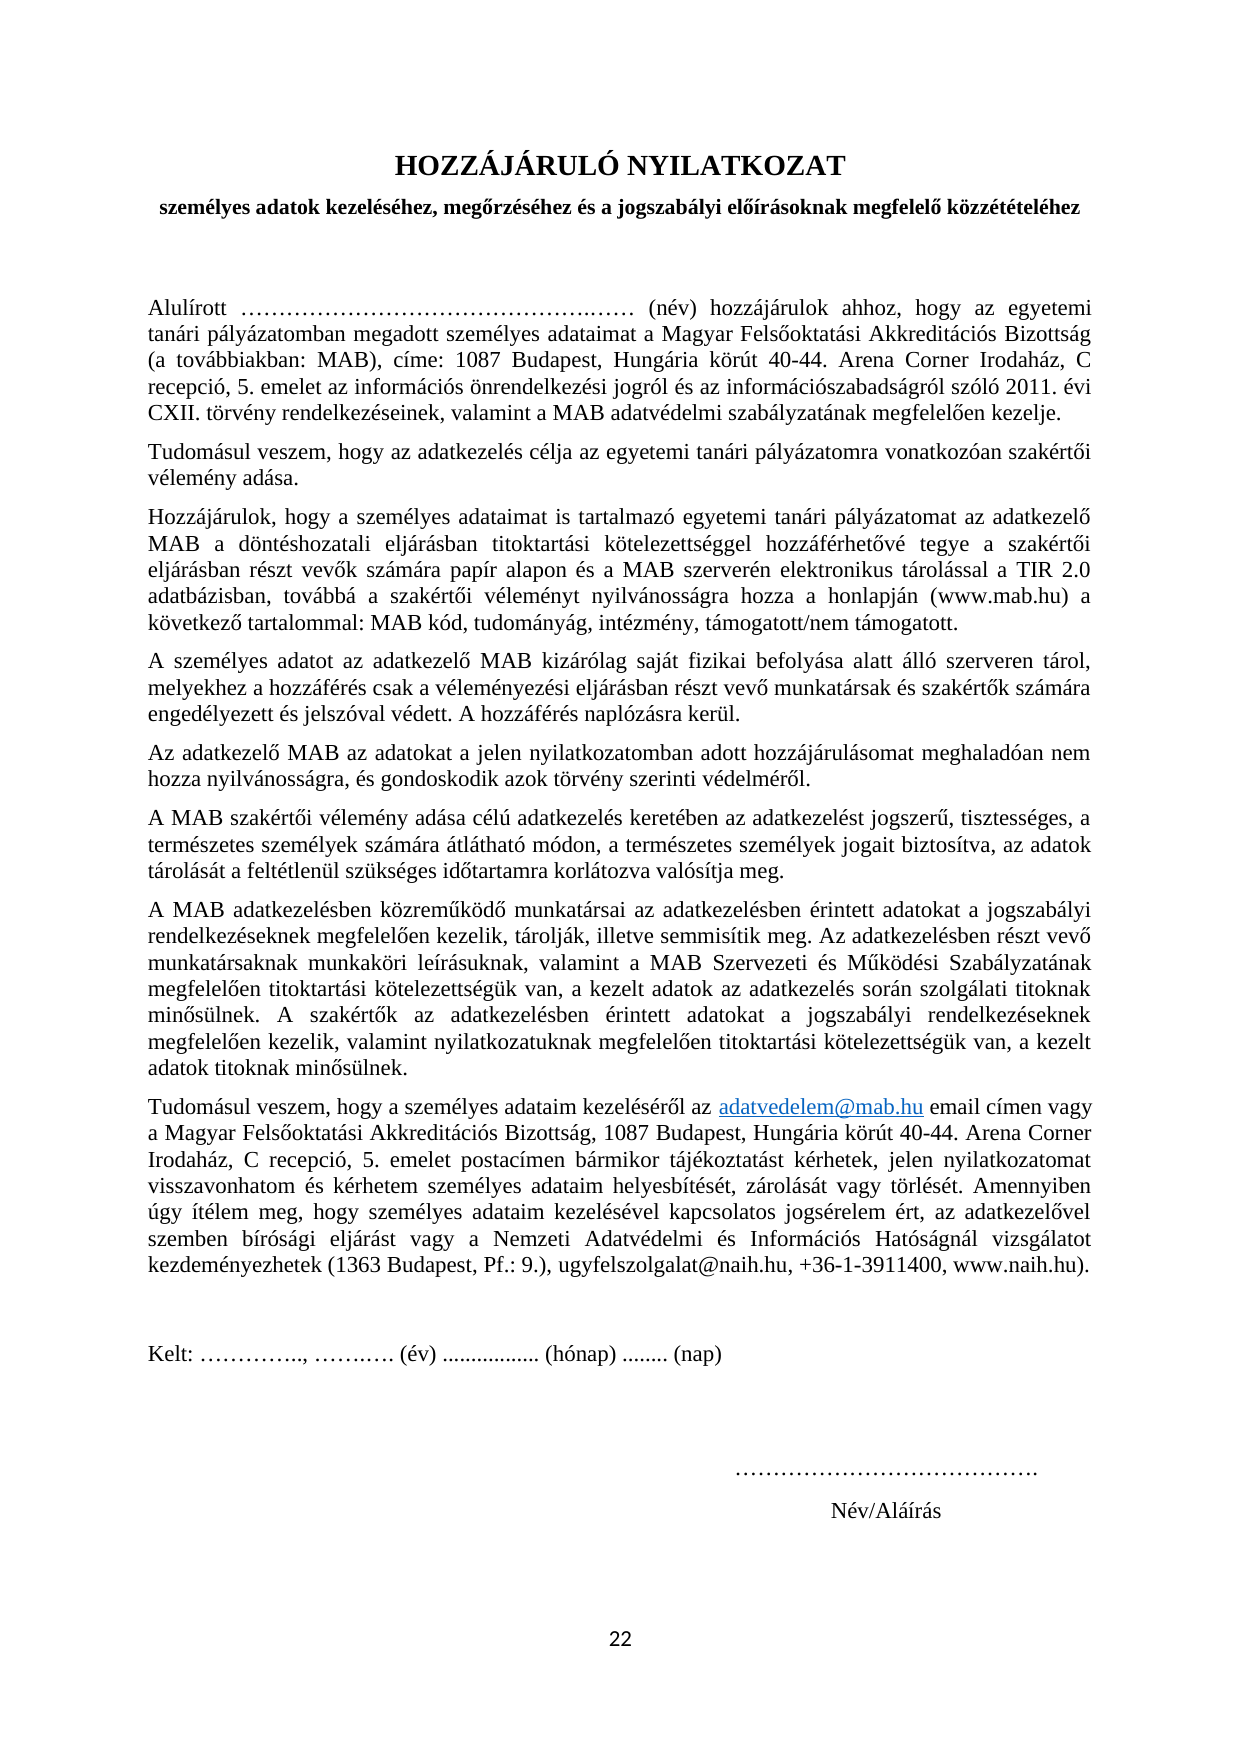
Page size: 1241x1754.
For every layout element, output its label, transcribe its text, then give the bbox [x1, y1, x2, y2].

text Tudomásul veszem, hogy az adatkezelés célja az egyetemi tanári pályázatomra vonatkozóan szakértői vélemény adása. [148, 438, 1093, 491]
text HOZZÁJÁRULÓ NYILATKOZAT [148, 148, 1093, 181]
text A MAB szakértői vélemény adása célú adatkezelés keretében az adatkezelést jogszerű, tisztességes, a természetes személyek számára átlátható módon, a természetes személyek jogait biztosítva, az adatok tárolását a feltétlenül szükséges időtartamra korlátozva valósítja meg. [148, 804, 1093, 883]
text A személyes adatot az adatkezelő MAB kizárólag saját fizikai befolyása alatt álló szerveren tárol, melyekhez a hozzáférés csak a véleményezési eljárásban részt vevő munkatársak és szakértők számára engedélyezett és jelszóval védett. A hozzáférés naplózásra kerül. [148, 648, 1093, 727]
text Hozzájárulok, hogy a személyes adataimat is tartalmazó egyetemi tanári pályázatomat az adatkezelő MAB a döntéshozatali eljárásban titoktartási kötelezettséggel hozzáférhetővé tegye a szakértői eljárásban részt vevők számára papír alapon és a MAB szerverén elektronikus tárolással a TIR 2.0 adatbázisban, továbbá a szakértői véleményt nyilvánosságra hozza a honlapján (www.mab.hu) a következő tartalommal: MAB kód, tudományág, intézmény, támogatott/nem támogatott. [148, 503, 1093, 635]
text Alulírott ……………………………………….…… (név) hozzájárulok ahhoz, hogy az egyetemi tanári pályázatomban megadott személyes adataimat a Magyar Felsőoktatási Akkreditációs Bizottság (a továbbiakban: MAB), címe: 1087 Budapest, Hungária körút 40-44. Arena Corner Irodaház, C recepció, 5. emelet az információs önrendelkezési jogról és az információszabadságról szóló 2011. évi CXII. törvény rendelkezéseinek, valamint a MAB adatvédelmi szabályzatának megfelelően kezelje. [148, 294, 1093, 426]
text Név/Aláírás [148, 1497, 1093, 1523]
text személyes adatok kezeléséhez, megőrzéséhez és a jogszabályi előírásoknak megfelelő közzétételéhez [148, 194, 1093, 219]
text A MAB adatkezelésben közreműködő munkatársai az adatkezelésben érintett adatokat a jogszabályi rendelkezéseknek megfelelően kezelik, tárolják, illetve semmisítik meg. Az adatkezelésben részt vevő munkatársaknak munkaköri leírásuknak, valamint a MAB Szervezeti és Működési Szabályzatának megfelelően titoktartási kötelezettségük van, a kezelt adatok az adatkezelés során szolgálati titoknak minősülnek. A szakértők az adatkezelésben érintett adatokat a jogszabályi rendelkezéseknek megfelelően kezelik, valamint nyilatkozatuknak megfelelően titoktartási kötelezettségük van, a kezelt adatok titoknak minősülnek. [148, 896, 1093, 1080]
text Tudomásul veszem, hogy a személyes adataim kezeléséről az adatvedelem@mab.hu email címen vagy a Magyar Felsőoktatási Akkreditációs Bizottság, 1087 Budapest, Hungária körút 40-44. Arena Corner Irodaház, C recepció, 5. emelet postacímen bármikor tájékoztatást kérhetek, jelen nyilatkozatomat visszavonhatom és kérhetem személyes adataim helyesbítését, zárolását vagy törlését. Amennyiben úgy ítélem meg, hogy személyes adataim kezelésével kapcsolatos jogsérelem ért, az adatkezelővel szemben bírósági eljárást vagy a Nemzeti Adatvédelmi és Információs Hatóságnál vizsgálatot kezdeményezhetek (1363 Budapest, Pf.: 9.), ugyfelszolgalat@naih.hu, +36-1-3911400, www.naih.hu). [148, 1093, 1093, 1277]
text …………………………………. [148, 1454, 1093, 1480]
text Az adatkezelő MAB az adatokat a jelen nyilatkozatomban adott hozzájárulásomat meghaladóan nem hozza nyilvánosságra, és gondoskodik azok törvény szerinti védelméről. [148, 739, 1093, 792]
text Kelt: ………….., …….…. (év) ................. (hónap) ........ (nap) [148, 1340, 1093, 1366]
